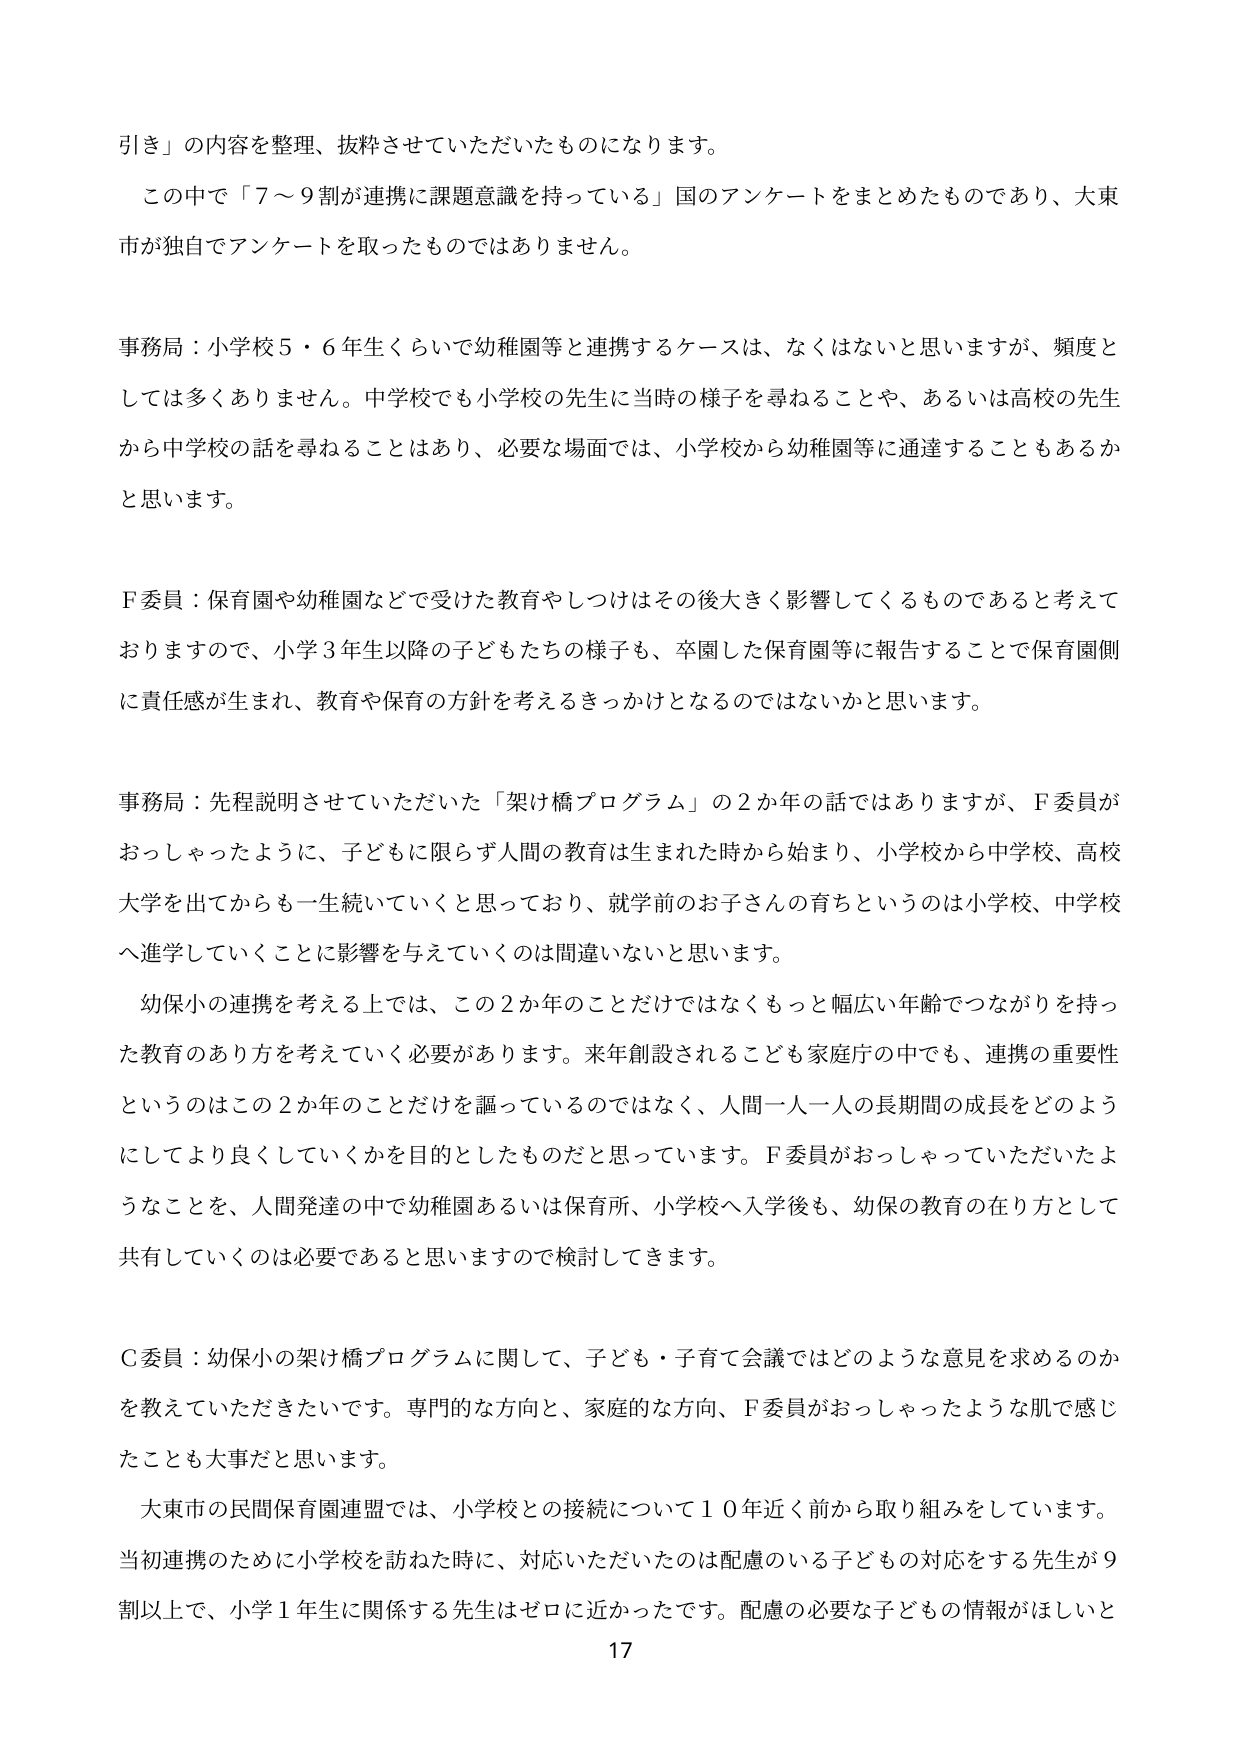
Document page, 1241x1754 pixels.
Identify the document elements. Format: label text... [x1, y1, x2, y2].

text Ｃ委員：幼保小の架け橋プログラムに関して、子ども・子育て会議ではどのような意見を求めるのかを教えていただきたいです。専門的な方向と、家庭的な方向、Ｆ委員がおっしゃったような肌で感じたことも大事だと思います。 [118, 1331, 1122, 1483]
text 事務局：先程説明させていただいた「架け橋プログラム」の２か年の話ではありますが、Ｆ委員がおっしゃったように、子どもに限らず人間の教育は生まれた時から始まり、小学校から中学校、高校、大学を出てからも一生続いていくと思っており、就学前のお子さんの育ちというのは小学校、中学校へ進学していくことに影響を与えていくのは間違いないと思います。 [118, 776, 1122, 978]
text Ｆ委員：保育園や幼稚園などで受けた教育やしつけはその後大きく影響してくるものであると考えておりますので、小学３年生以降の子どもたちの様子も、卒園した保育園等に報告することで保育園側に責任感が生まれ、教育や保育の方針を考えるきっかけとなるのではないかと思います。 [118, 573, 1122, 725]
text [118, 119, 1122, 169]
text 幼保小の連携を考える上では、この２か年のことだけではなくもっと幅広い年齢でつながりを持った教育のあり方を考えていく必要があります。来年創設されるこども家庭庁の中でも、連携の重要性というのはこの２か年のことだけを謳っているのではなく、人間一人一人の長期間の成長をどのようにしてより良くしていくかを目的としたものだと思っています。Ｆ委員がおっしゃっていただいたようなことを、人間発達の中で幼稚園あるいは保育所、小学校へ入学後も、幼保の教育の在り方として共有していくのは必要であると思いますので検討してきます。 [118, 978, 1122, 1281]
text 事務局：小学校５・６年生くらいで幼稚園等と連携するケースは、なくはないと思いますが、頻度としては多くありません。中学校でも小学校の先生に当時の様子を尋ねることや、あるいは高校の先生から中学校の話を尋ねることはあり、必要な場面では、小学校から幼稚園等に通達することもあるかと思います。 [118, 321, 1122, 523]
text この中で「７～９割が連携に課題意識を持っている」国のアンケートをまとめたものであり、大東市が独自でアンケートを取ったものではありません。 [118, 169, 1122, 270]
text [118, 1483, 1122, 1634]
